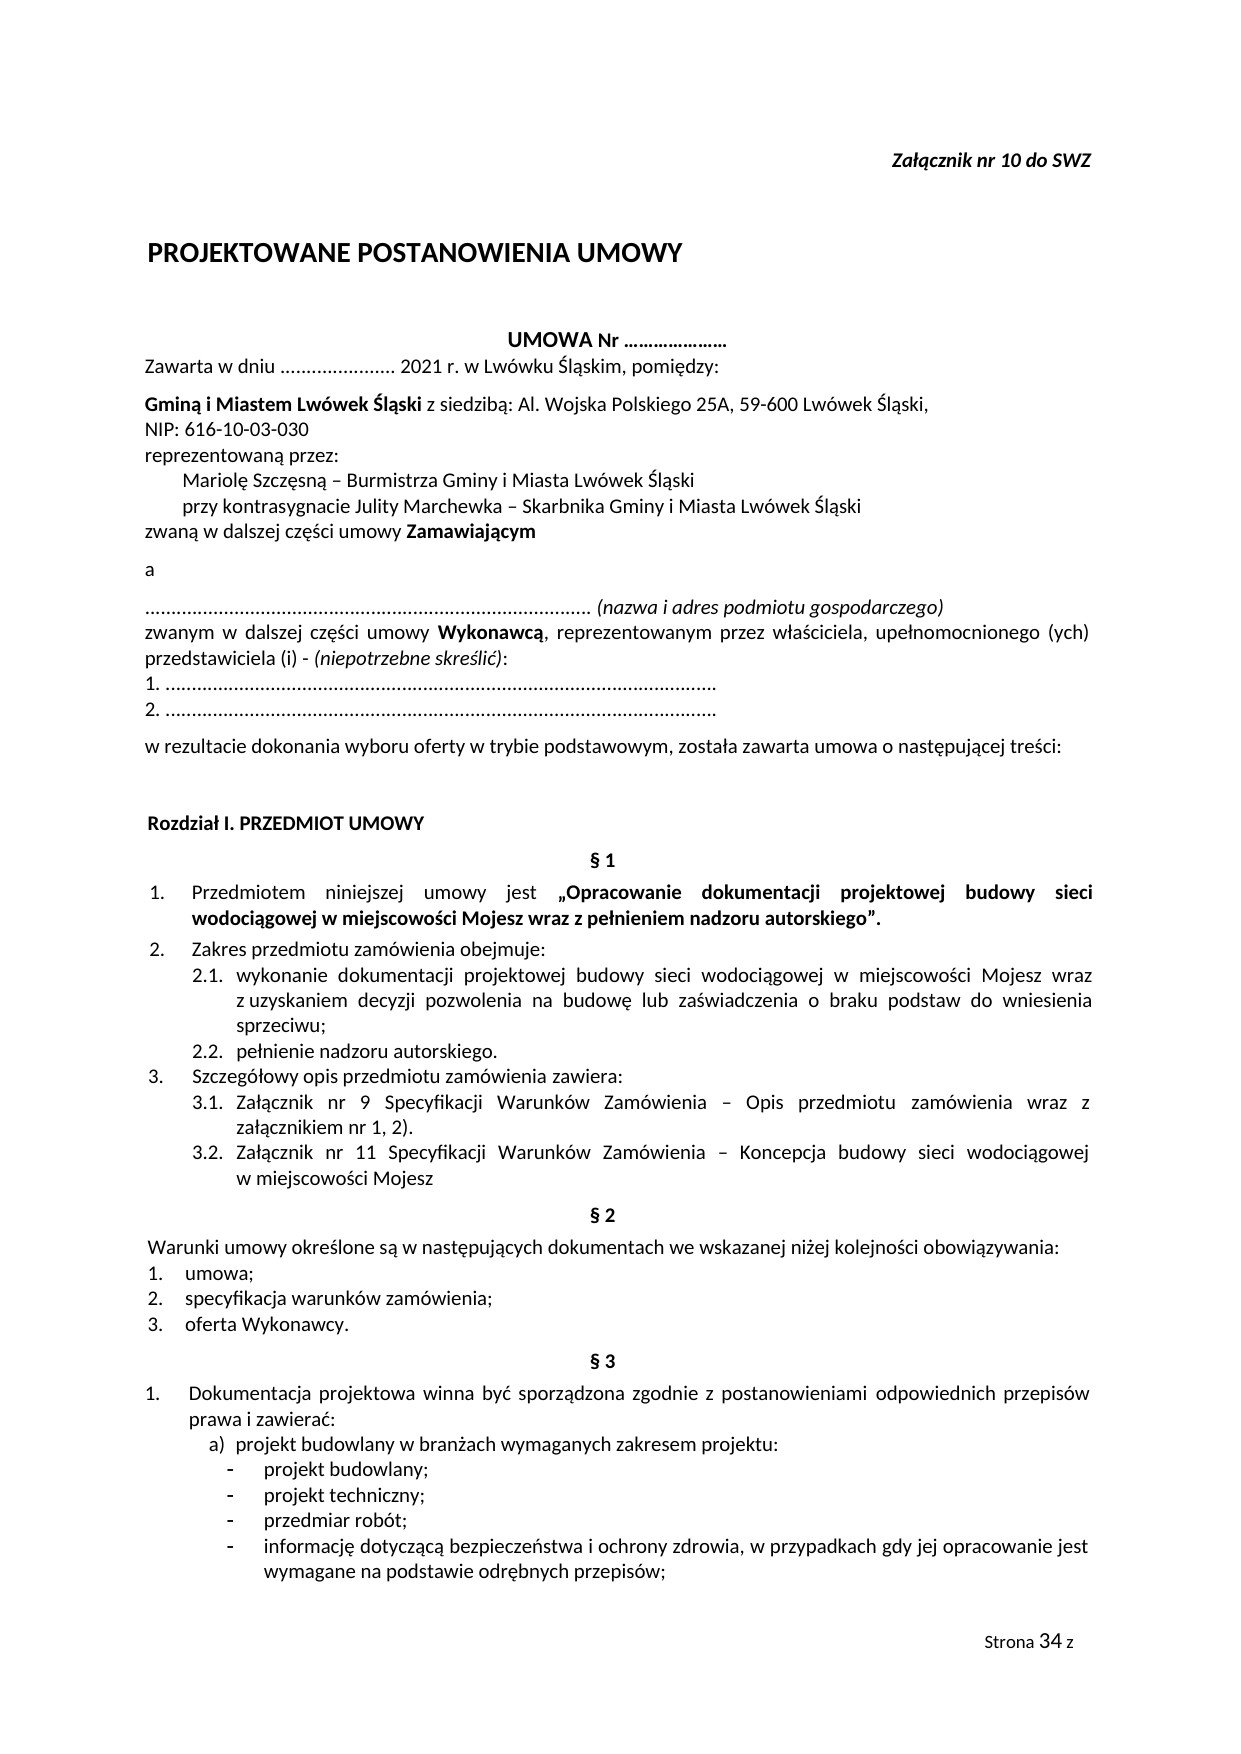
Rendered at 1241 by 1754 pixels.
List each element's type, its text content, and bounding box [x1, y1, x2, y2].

text 2. ......................................................................................................... [144, 696, 1090, 721]
text Załącznik nr 10 do SWZ [85, 148, 1093, 173]
list Załącznik nr 11 Specyfikacji Warunków Zamówienia – Koncepcja budowy sieci wodociągowej w miejscowości Mojesz [192, 1139, 1090, 1190]
subtitle § 2 [85, 1203, 1119, 1228]
subtitle § 3 [85, 1349, 1119, 1374]
list Szczegółowy opis przedmiotu zamówienia zawiera: [148, 1064, 1119, 1089]
text Warunki umowy określone są w następujących dokumentach we wskazanej niżej kolejności obowiązywania: [147, 1234, 1119, 1260]
list projekt techniczny; [227, 1482, 1119, 1507]
text ..................................................................................... (nazwa i adres podmiotu gospodarczego) [144, 594, 1090, 619]
text § 1 [85, 848, 1119, 873]
list pełnienie nadzoru autorskiego. [192, 1038, 1093, 1063]
text zwanym w dalszej części umowy Wykonawcą, reprezentowanym przez właściciela, upełnomocnionego (ych) przedstawiciela (i) - (niepotrzebne skreślić): [144, 619, 1090, 670]
text Gminą i Miastem Lwówek Śląski z siedzibą: Al. Wojska Polskiego 25A, 59-600 Lwówek Śląski, NIP: 616-10-03-030 [144, 391, 1090, 442]
list specyfikacja warunków zamówienia; [147, 1285, 1119, 1311]
text PROJEKTOWANE POSTANOWIENIA UMOWY [147, 234, 1119, 269]
list Dokumentacja projektowa winna być sporządzona zgodnie z postanowieniami odpowiednich przepisów prawa i zawierać: [144, 1380, 1090, 1431]
list oferta Wykonawcy. [147, 1311, 1119, 1336]
text reprezentowaną przez: [144, 442, 1090, 467]
text w rezultacie dokonania wyboru oferty w trybie podstawowym, została zawarta umowa o następującej treści: [144, 734, 1090, 759]
list przedmiar robót; [227, 1507, 1119, 1533]
list informację dotyczącą bezpieczeństwa i ochrony zdrowia, w przypadkach gdy jej opracowanie jest wymagane na podstawie odrębnych przepisów; [227, 1533, 1090, 1584]
list umowa; [147, 1260, 1119, 1285]
text a [144, 556, 1090, 582]
list Przedmiotem niniejszej umowy jest „Opracowanie dokumentacji projektowej budowy sieci wodociągowej w miejscowości Mojesz wraz z pełnieniem nadzoru autorskiego”. [149, 879, 1093, 930]
text 1. ......................................................................................................... [144, 670, 1090, 696]
text zwaną w dalszej części umowy Zamawiającym [144, 518, 1090, 544]
list projekt budowlany; [227, 1457, 1119, 1482]
list Załącznik nr 9 Specyfikacji Warunków Zamówienia – Opis przedmiotu zamówienia wraz z załącznikiem nr 1, 2). [192, 1089, 1090, 1139]
list projekt budowlany w branżach wymaganych zakresem projektu: [185, 1431, 1119, 1457]
text Zawarta w dniu ...................... 2021 r. w Lwówku Śląskim, pomiędzy: [144, 353, 1090, 379]
list wykonanie dokumentacji projektowej budowy sieci wodociągowej w miejscowości Mojesz wraz z uzyskaniem decyzji pozwolenia na budowę lub zaświadczenia o braku podstaw do wniesienia sprzeciwu; [192, 962, 1093, 1038]
text UMOWA Nr ………………… [144, 325, 1090, 353]
text Mariolę Szczęsną – Burmistrza Gminy i Miasta Lwówek Śląski [144, 467, 1090, 493]
subtitle Rozdział I. PRZEDMIOT UMOWY [147, 810, 1119, 835]
text przy kontrasygnacie Julity Marchewka – Skarbnika Gminy i Miasta Lwówek Śląski [144, 493, 1090, 518]
list Zakres przedmiotu zamówienia obejmuje: [149, 936, 1093, 962]
